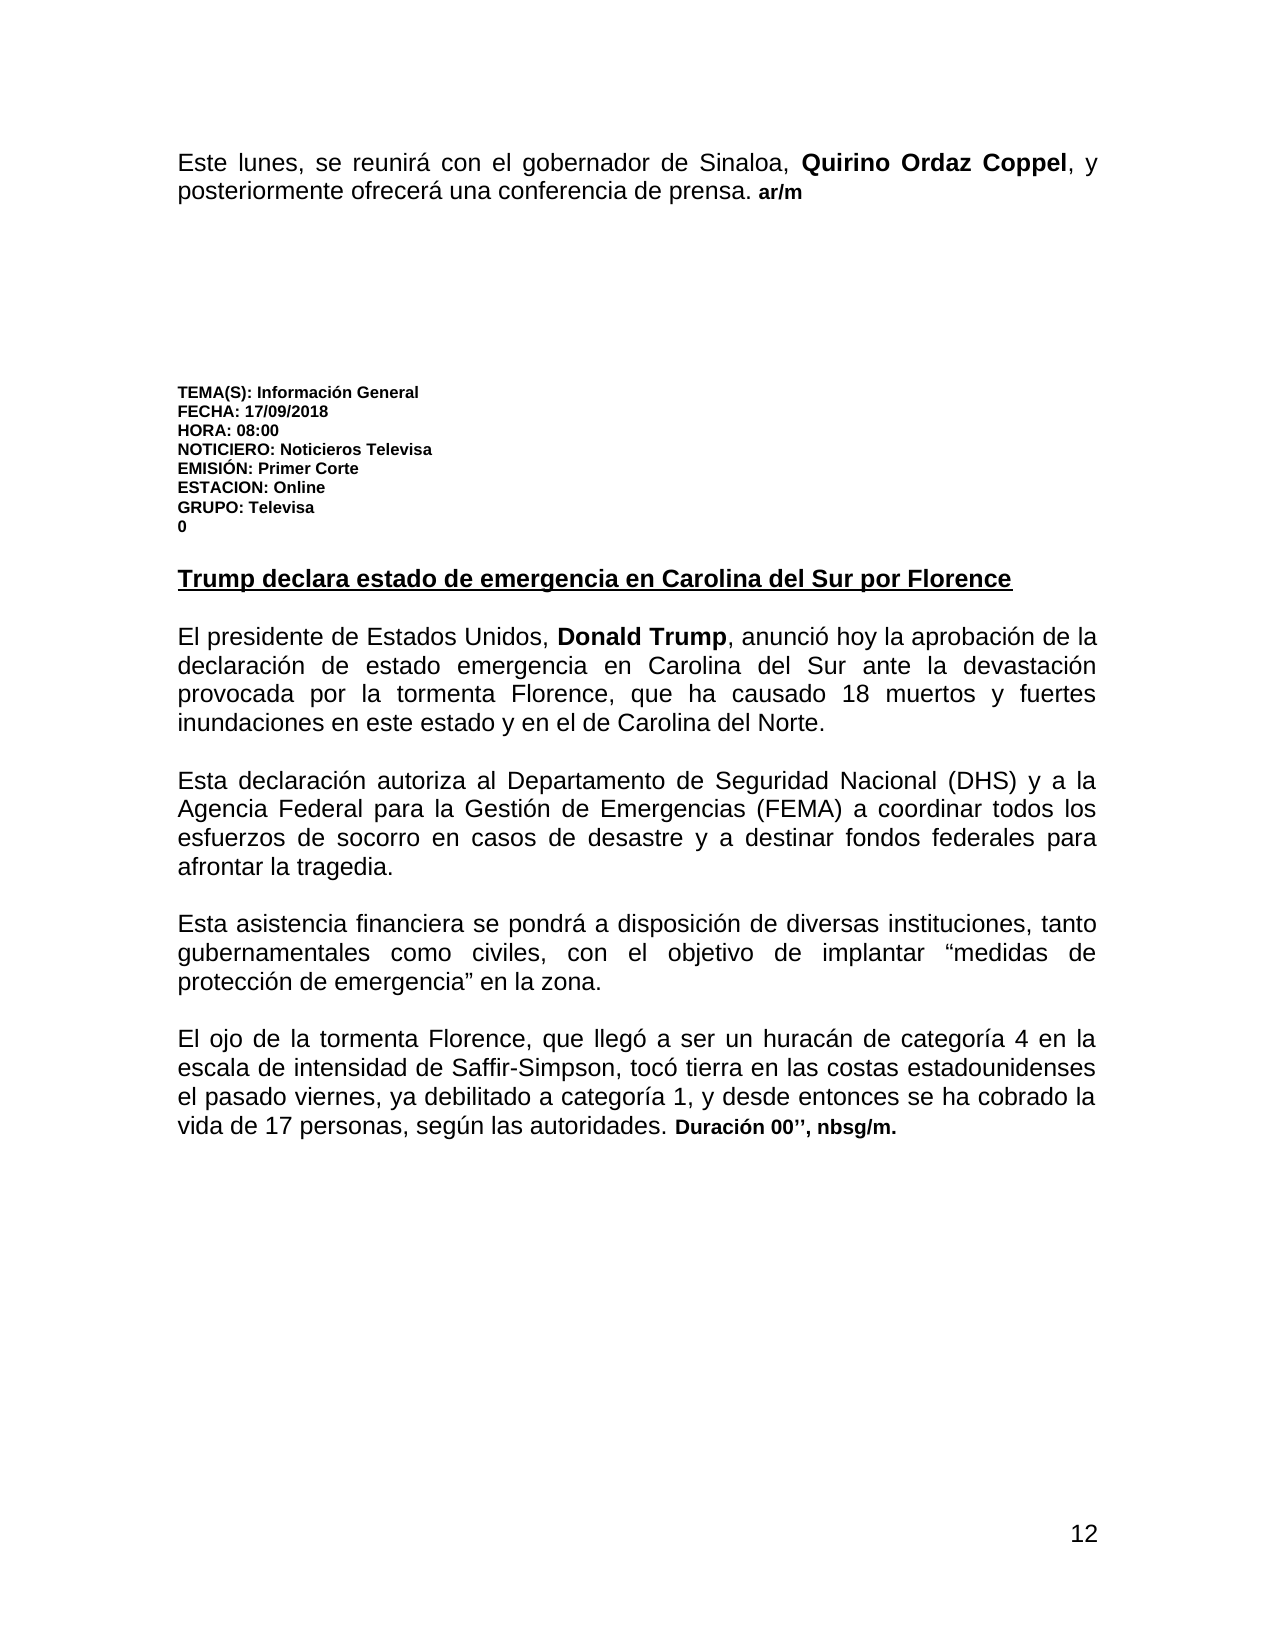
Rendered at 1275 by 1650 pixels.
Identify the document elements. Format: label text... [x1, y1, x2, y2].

text 0 [177, 517, 1098, 536]
text ESTACION: Online [177, 478, 1098, 497]
text Esta asistencia financiera se pondrá a disposición de diversas instituciones, tanto gubernamentales como civiles, con el objetivo de implantar “medidas de protección de emergencia” en la zona. [177, 909, 1098, 996]
text EMISIÓN: Primer Corte [177, 459, 1098, 478]
text El presidente de Estados Unidos, Donald Trump, anunció hoy la aprobación de la declaración de estado emergencia en Carolina del Sur ante la devastación provocada por la tormenta Florence, que ha causado 18 muertos y fuertes inundaciones en este estado y en el de Carolina del Norte. [177, 622, 1098, 737]
text NOTICIERO: Noticieros Televisa [177, 440, 1098, 459]
text TEMA(S): Información General [177, 382, 1098, 402]
text GRUPO: Televisa [177, 497, 1098, 517]
text Trump declara estado de emergencia en Carolina del Sur por Florence [177, 564, 1098, 593]
text HORA: 08:00 [177, 421, 1098, 440]
text El ojo de la tormenta Florence, que llegó a ser un huracán de categoría 4 en la escala de intensidad de Saffir-Simpson, tocó tierra en las costas estadounidenses el pasado viernes, ya debilitado a categoría 1, y desde entonces se ha cobrado la vida de 17 personas, según las autoridades. Duración 00’’, nbsg/m. [177, 1024, 1098, 1139]
text Este lunes, se reunirá con el gobernador de Sinaloa, Quirino Ordaz Coppel, y posteriormente ofrecerá una conferencia de prensa. ar/m [177, 148, 1098, 205]
text Esta declaración autoriza al Departamento de Seguridad Nacional (DHS) y a la Agencia Federal para la Gestión de Emergencias (FEMA) a coordinar todos los esfuerzos de socorro en casos de desastre y a destinar fondos federales para afrontar la tragedia. [177, 766, 1098, 881]
text FECHA: 17/09/2018 [177, 402, 1098, 421]
